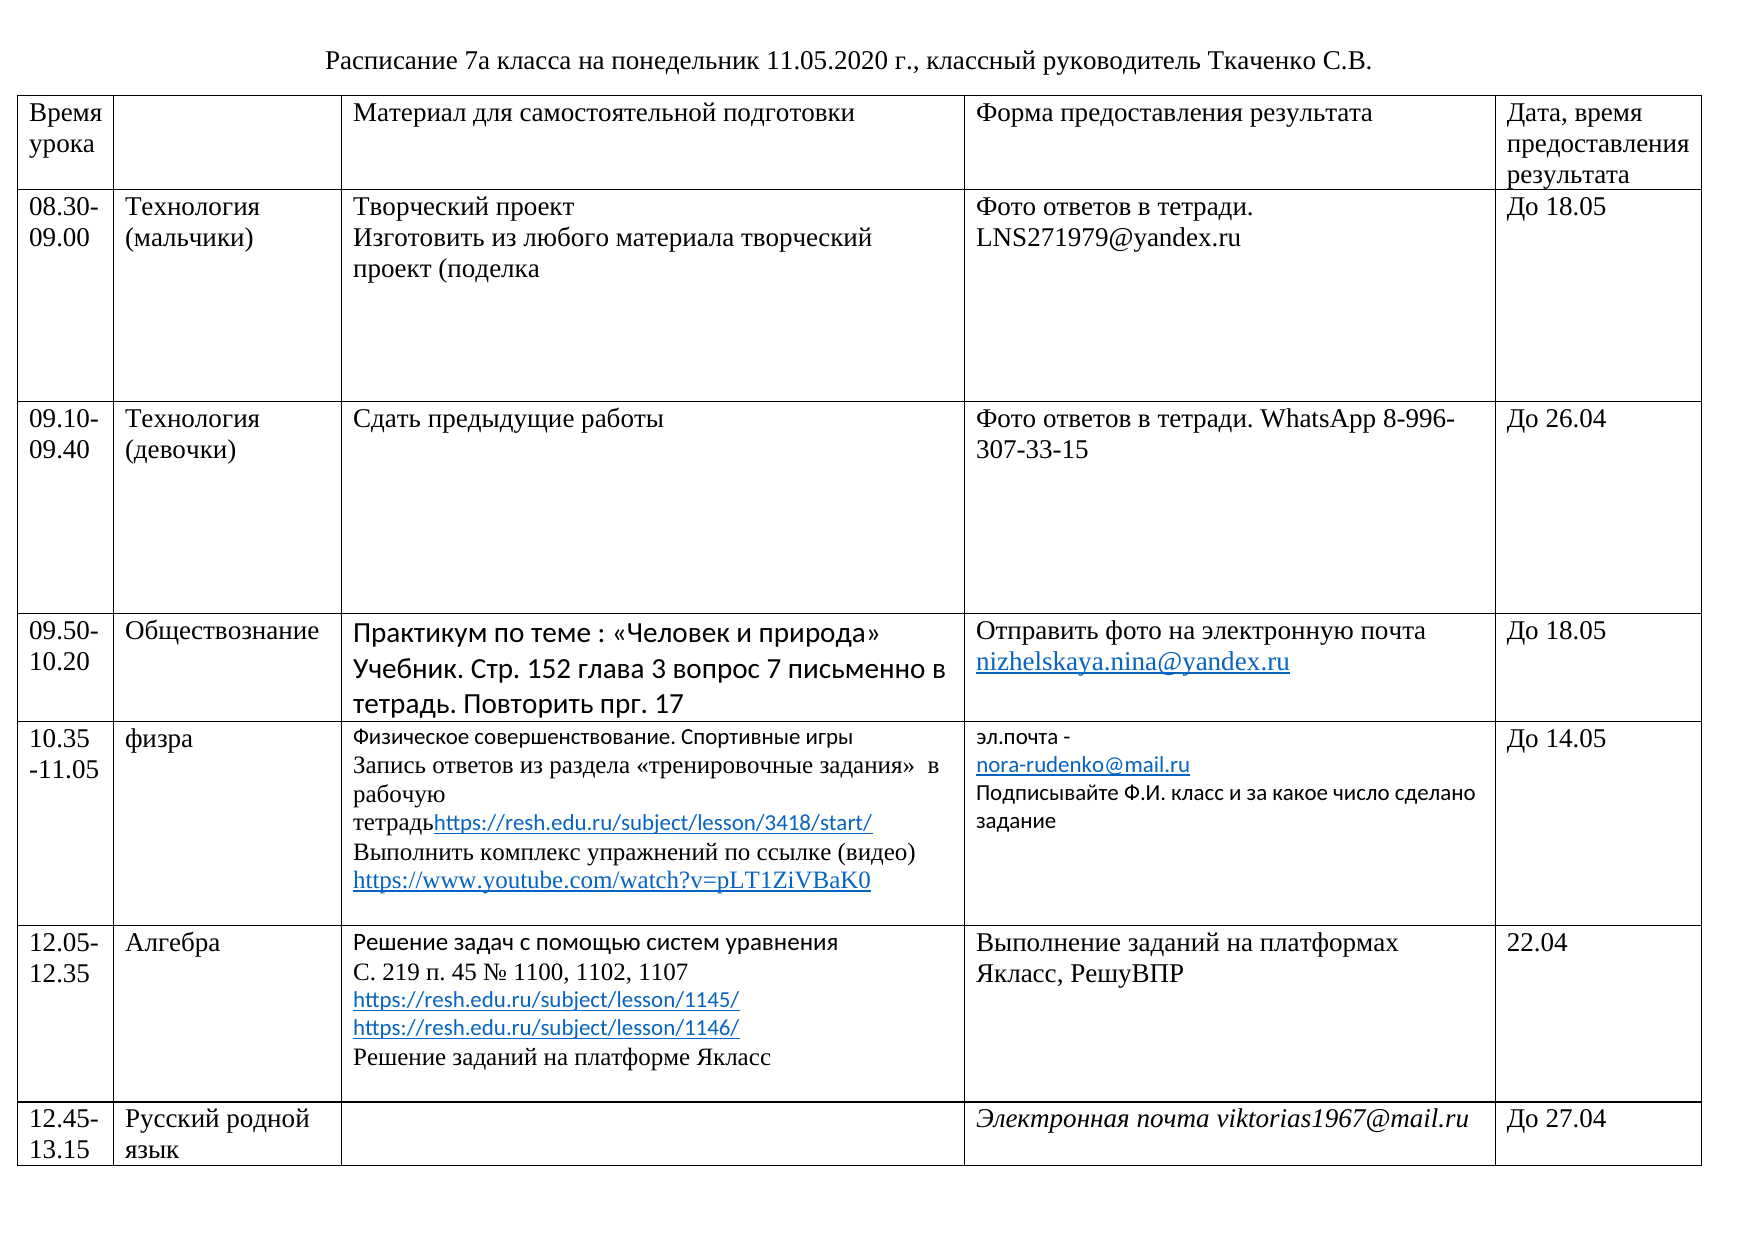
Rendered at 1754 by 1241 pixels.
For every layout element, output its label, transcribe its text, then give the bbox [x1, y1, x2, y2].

table_cell 09.10-09.40 [18, 402, 113, 613]
table_cell Сдать предыдущие работы [342, 402, 964, 613]
table_cell Выполнение заданий на платформах Якласс, РешуВПР [965, 926, 1495, 1101]
table_cell 12.45-13.15 [18, 1103, 113, 1165]
table_cell До 18.05 [1496, 614, 1701, 721]
table_cell Отправить фото на электронную почта nizhelskaya.nina@yandex.ru [965, 614, 1495, 721]
table_header Время урока [18, 96, 113, 189]
table_cell Технология (девочки) [114, 402, 341, 613]
table_cell До 27.04 [1496, 1103, 1701, 1165]
table_cell 22.04 [1496, 926, 1701, 1101]
table_cell Фото ответов в тетради. WhatsApp 8-996-307-33-15 [965, 402, 1495, 613]
table_cell Русский родной язык [114, 1103, 341, 1165]
table_cell Алгебра [114, 926, 341, 1101]
table_cell 10.35 -11.05 [18, 722, 113, 925]
table_cell 12.05-12.35 [18, 926, 113, 1101]
table_header [114, 96, 341, 189]
table_cell Электронная почта viktorias1967@mail.ru [965, 1103, 1495, 1165]
table_cell Физическое совершенствование. Спортивные игры Запись ответов из раздела «тренировочные задания» в рабочую тетрадьhttps://resh.edu.ru/subject/lesson/3418/start/ Выполнить комплекс упражнений по ссылке (видео) https://www.youtube.com/watch?v=pLT1ZiVBaK0 [342, 722, 964, 925]
table_cell Практикум по теме : «Человек и природа» Учебник. Стр. 152 глава 3 вопрос 7 письменно в тетрадь. Повторить прг. 17 [342, 614, 964, 721]
table_cell 09.50-10.20 [18, 614, 113, 721]
table_header Дата, время предоставления результата [1496, 96, 1701, 189]
table_cell Технология (мальчики) [114, 190, 341, 401]
table_cell физра [114, 722, 341, 925]
table_cell эл.почта - nora-rudenko@mail.ru Подписывайте Ф.И. класс и за какое число сделано задание [965, 722, 1495, 925]
table_cell Решение задач с помощью систем уравнения С. 219 п. 45 № 1100, 1102, 1107 https://resh.edu.ru/subject/lesson/1145/ https://resh.edu.ru/subject/lesson/1146/ Решение заданий на платформе Якласс [342, 926, 964, 1101]
table_header Форма предоставления результата [965, 96, 1495, 189]
table_cell 08.30-09.00 [18, 190, 113, 401]
text Расписание 7а класса на понедельник 11.05.2020 г., классный руководитель Ткаченко С.В. [118, 44, 1580, 76]
table_cell До 14.05 [1496, 722, 1701, 925]
table_cell Обществознание [114, 614, 341, 721]
table_header Материал для самостоятельной подготовки [342, 96, 964, 189]
table_cell Творческий проект Изготовить из любого материала творческий проект (поделка [342, 190, 964, 401]
table_cell [342, 1103, 964, 1165]
table_cell Фото ответов в тетради. LNS271979@yandex.ru [965, 190, 1495, 401]
table_cell До 26.04 [1496, 402, 1701, 613]
table_cell До 18.05 [1496, 190, 1701, 401]
